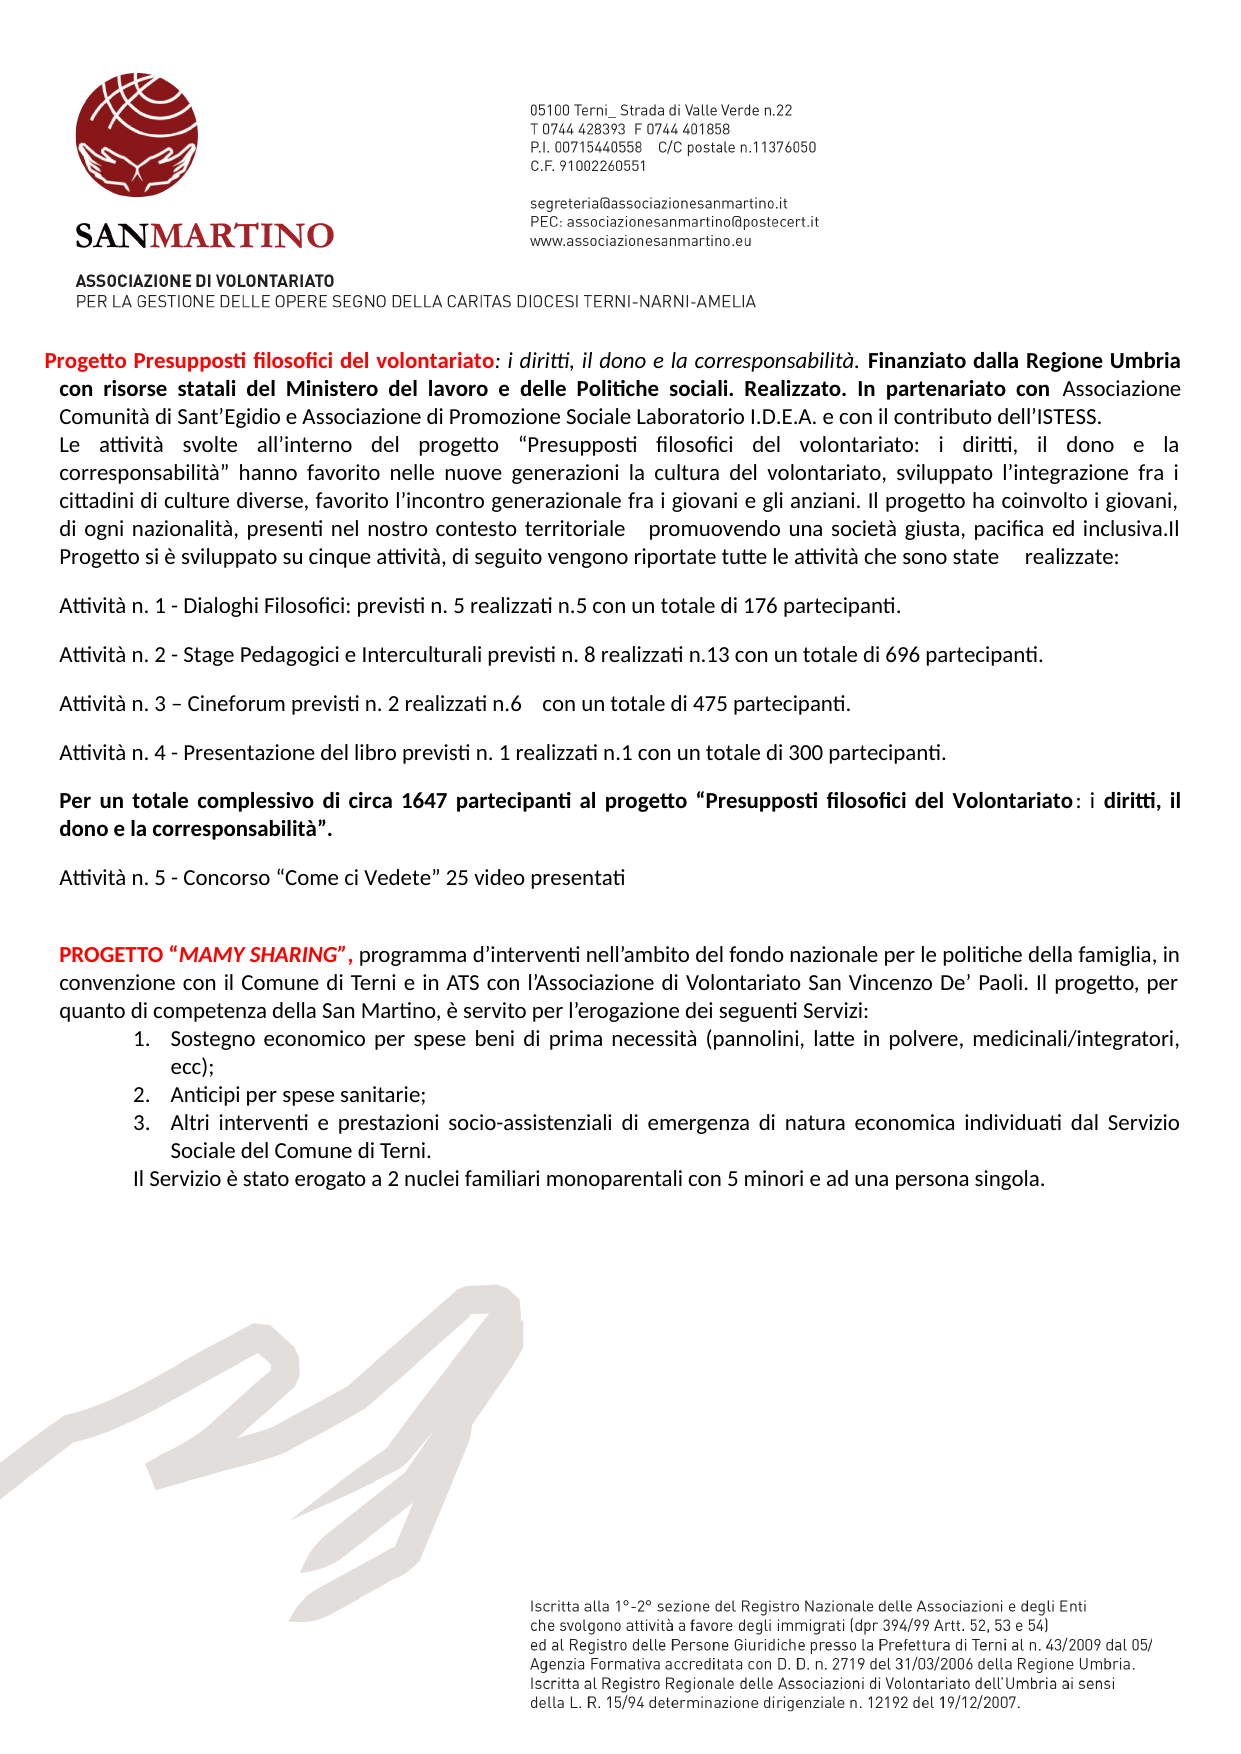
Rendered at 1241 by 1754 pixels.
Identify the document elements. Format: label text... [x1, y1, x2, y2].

text Attività n. 2 - Stage Pedagogici e Interculturali previsti n. 8 realizzati n.13 con un totale di 696 partecipanti. [59, 640, 1181, 668]
text Progetto Presupposti filosofici del volontariato: i diritti, il dono e la corresponsabilità. Finanziato dalla Regione Umbria con risorse statali del Ministero del lavoro e delle Politiche sociali. Realizzato. In partenariato con Associazione Comunità di Sant’Egidio e Associazione di Promozione Sociale Laboratorio I.D.E.A. e con il contributo dell’ISTESS. [44, 346, 1181, 430]
text Il Servizio è stato erogato a 2 nuclei familiari monoparentali con 5 minori e ad una persona singola. [133, 1164, 1181, 1193]
text Le attività svolte all’interno del progetto “Presupposti filosofici del volontariato: i diritti, il dono e la corresponsabilità” hanno favorito nelle nuove generazioni la cultura del volontariato, sviluppato l’integrazione fra i cittadini di culture diverse, favorito l’incontro generazionale fra i giovani e gli anziani. Il progetto ha coinvolto i giovani, di ogni nazionalità, presenti nel nostro contesto territoriale promuovendo una società giusta, pacifica ed inclusiva.Il Progetto si è sviluppato su cinque attività, di seguito vengono riportate tutte le attività che sono state realizzate: [59, 430, 1181, 570]
text Attività n. 4 - Presentazione del libro previsti n. 1 realizzati n.1 con un totale di 300 partecipanti. [59, 738, 1181, 766]
text Per un totale complessivo di circa 1647 partecipanti al progetto “Presupposti filosofici del Volontariato: i diritti, il dono e la corresponsabilità”. [59, 786, 1181, 842]
picture [0, 1246, 524, 1716]
list Anticipi per spese sanitarie; [133, 1081, 1181, 1108]
text Attività n. 1 - Dialoghi Filosofici: previsti n. 5 realizzati n.5 con un totale di 176 partecipanti. [59, 591, 1181, 619]
text Attività n. 3 – Cineforum previsti n. 2 realizzati n.6 con un totale di 475 partecipanti. [59, 689, 1181, 717]
text Attività n. 5 - Concorso “Come ci Vedete” 25 video presentati [59, 863, 1181, 891]
picture [526, 1595, 1152, 1716]
picture [59, 73, 957, 318]
text PROGETTO “MAMY SHARING”, programma d’interventi nell’ambito del fondo nazionale per le politiche della famiglia, in convenzione con il Comune di Terni e in ATS con l’Associazione di Volontariato San Vincenzo De’ Paoli. Il progetto, per quanto di competenza della San Martino, è servito per l’erogazione dei seguenti Servizi: [59, 940, 1181, 1024]
list Sostegno economico per spese beni di prima necessità (pannolini, latte in polvere, medicinali/integratori, ecc); [133, 1024, 1181, 1081]
list Altri interventi e prestazioni socio-assistenziali di emergenza di natura economica individuati dal Servizio Sociale del Comune di Terni. [133, 1108, 1181, 1164]
